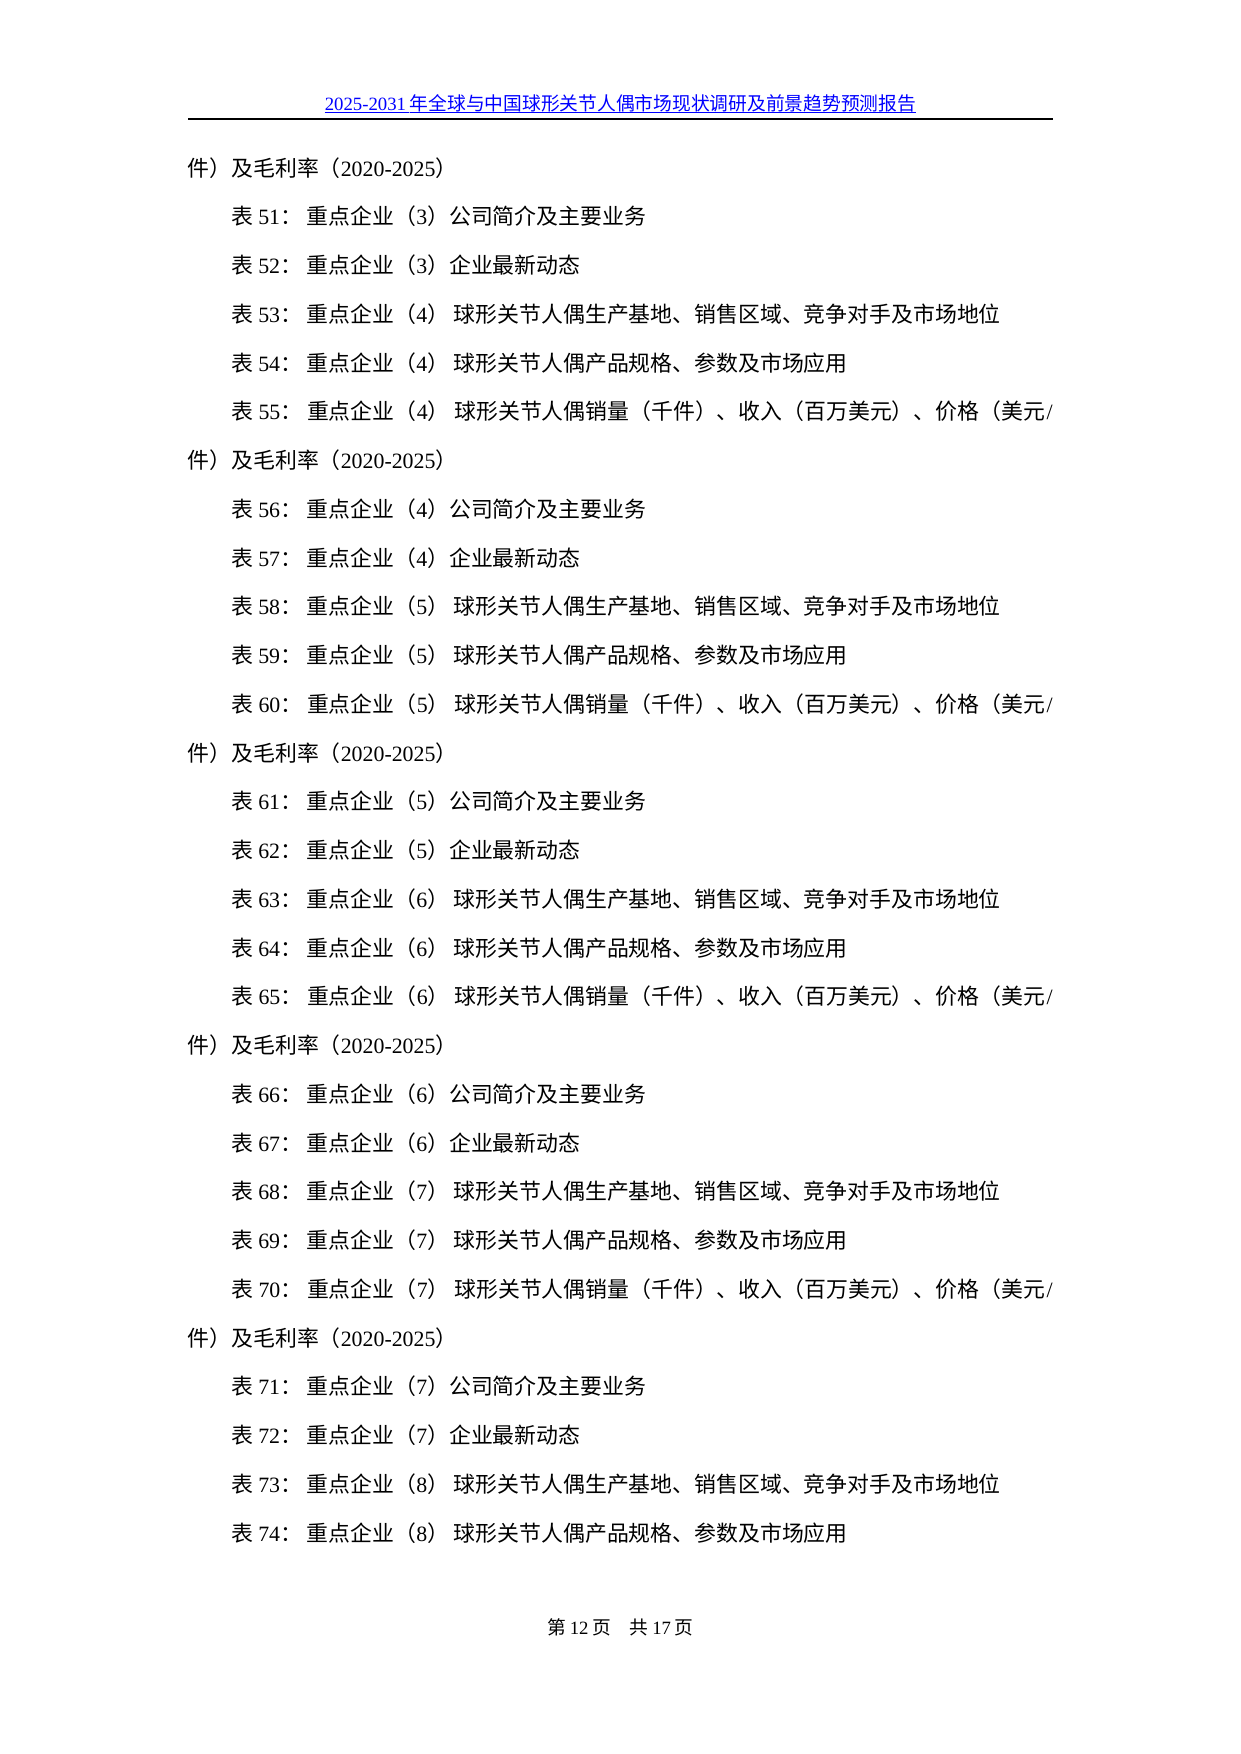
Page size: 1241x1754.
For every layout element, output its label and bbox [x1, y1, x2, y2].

text [187, 150, 1053, 1548]
